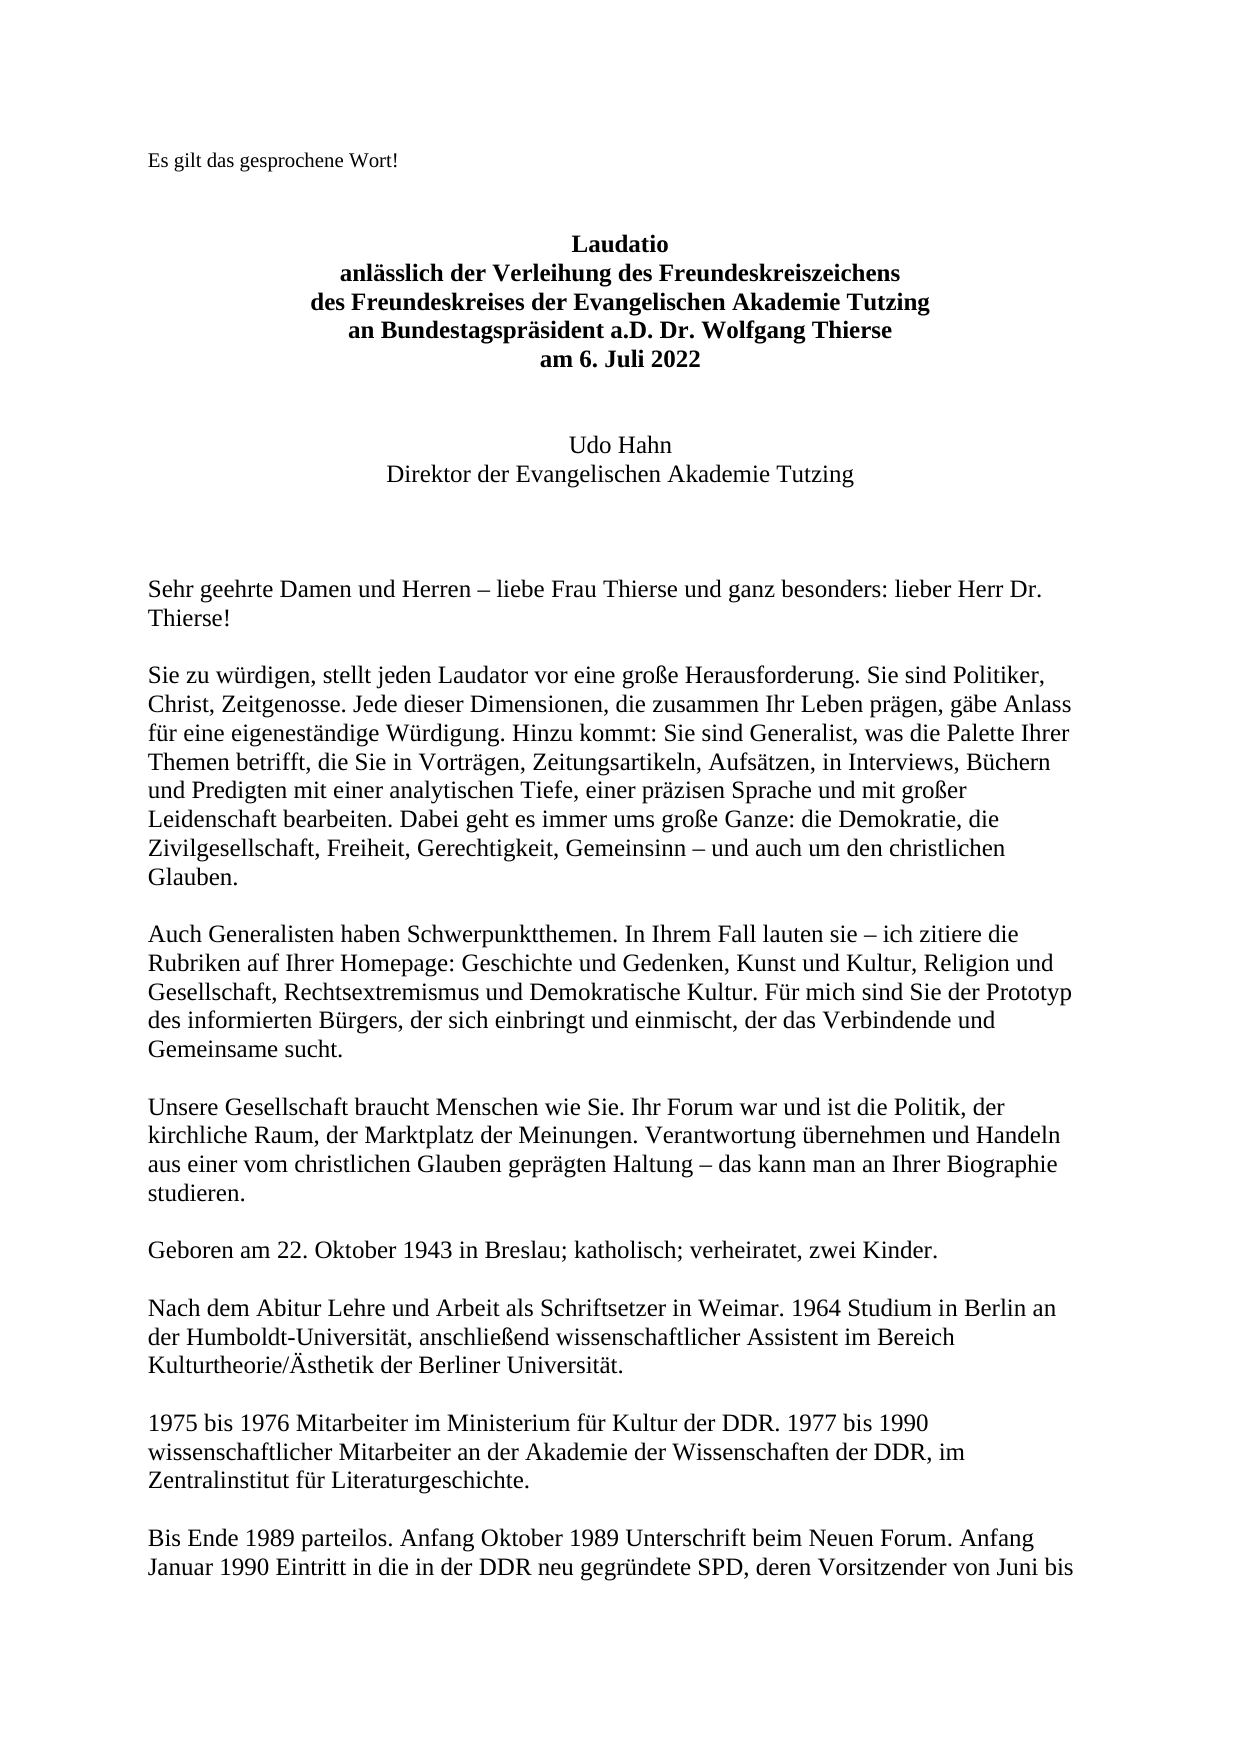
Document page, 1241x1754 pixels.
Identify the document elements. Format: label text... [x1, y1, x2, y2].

text Es gilt das gesprochene Wort! [148, 148, 1093, 172]
text an Bundestagspräsident a.D. Dr. Wolfgang Thierse [148, 315, 1093, 344]
text des Freundeskreises der Evangelischen Akademie Tutzing [148, 287, 1093, 315]
text Geboren am 22. Oktober 1943 in Breslau; katholisch; verheiratet, zwei Kinder. [148, 1235, 1093, 1264]
text Direktor der Evangelischen Akademie Tutzing [148, 459, 1093, 488]
text anlässlich der Verleihung des Freundeskreiszeichens [148, 258, 1093, 287]
text Nach dem Abitur Lehre und Arbeit als Schriftsetzer in Weimar. 1964 Studium in Berlin an der Humboldt-Universität, anschließend wissenschaftlicher Assistent im Bereich Kulturtheorie/Ästhetik der Berliner Universität. [148, 1293, 1093, 1379]
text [148, 1523, 1093, 1580]
text Udo Hahn [148, 430, 1093, 459]
text 1975 bis 1976 Mitarbeiter im Ministerium für Kultur der DDR. 1977 bis 1990 wissenschaftlicher Mitarbeiter an der Akademie der Wissenschaften der DDR, im Zentralinstitut für Literaturgeschichte. [148, 1408, 1093, 1494]
text Laudatio [148, 229, 1093, 258]
text Unsere Gesellschaft braucht Menschen wie Sie. Ihr Forum war und ist die Politik, der kirchliche Raum, der Marktplatz der Meinungen. Verantwortung übernehmen und Handeln aus einer vom christlichen Glauben geprägten Haltung – das kann man an Ihrer Biographie studieren. [148, 1092, 1093, 1207]
text Auch Generalisten haben Schwerpunktthemen. In Ihrem Fall lauten sie – ich zitiere die Rubriken auf Ihrer Homepage: Geschichte und Gedenken, Kunst und Kultur, Religion und Gesellschaft, Rechtsextremismus und Demokratische Kultur. Für mich sind Sie der Prototyp des informierten Bürgers, der sich einbringt und einmischt, der das Verbindende und Gemeinsame sucht. [148, 919, 1093, 1063]
text Sie zu würdigen, stellt jeden Laudator vor eine große Herausforderung. Sie sind Politiker, Christ, Zeitgenosse. Jede dieser Dimensionen, die zusammen Ihr Leben prägen, gäbe Anlass für eine eigeneständige Würdigung. Hinzu kommt: Sie sind Generalist, was die Palette Ihrer Themen betrifft, die Sie in Vorträgen, Zeitungsartikeln, Aufsätzen, in Interviews, Büchern und Predigten mit einer analytischen Tiefe, einer präzisen Sprache und mit großer Leidenschaft bearbeiten. Dabei geht es immer ums große Ganze: die Demokratie, die Zivilgesellschaft, Freiheit, Gerechtigkeit, Gemeinsinn – und auch um den christlichen Glauben. [148, 660, 1093, 890]
text am 6. Juli 2022 [148, 344, 1093, 373]
text Sehr geehrte Damen und Herren – liebe Frau Thierse und ganz besonders: lieber Herr Dr. Thierse! [148, 574, 1093, 632]
